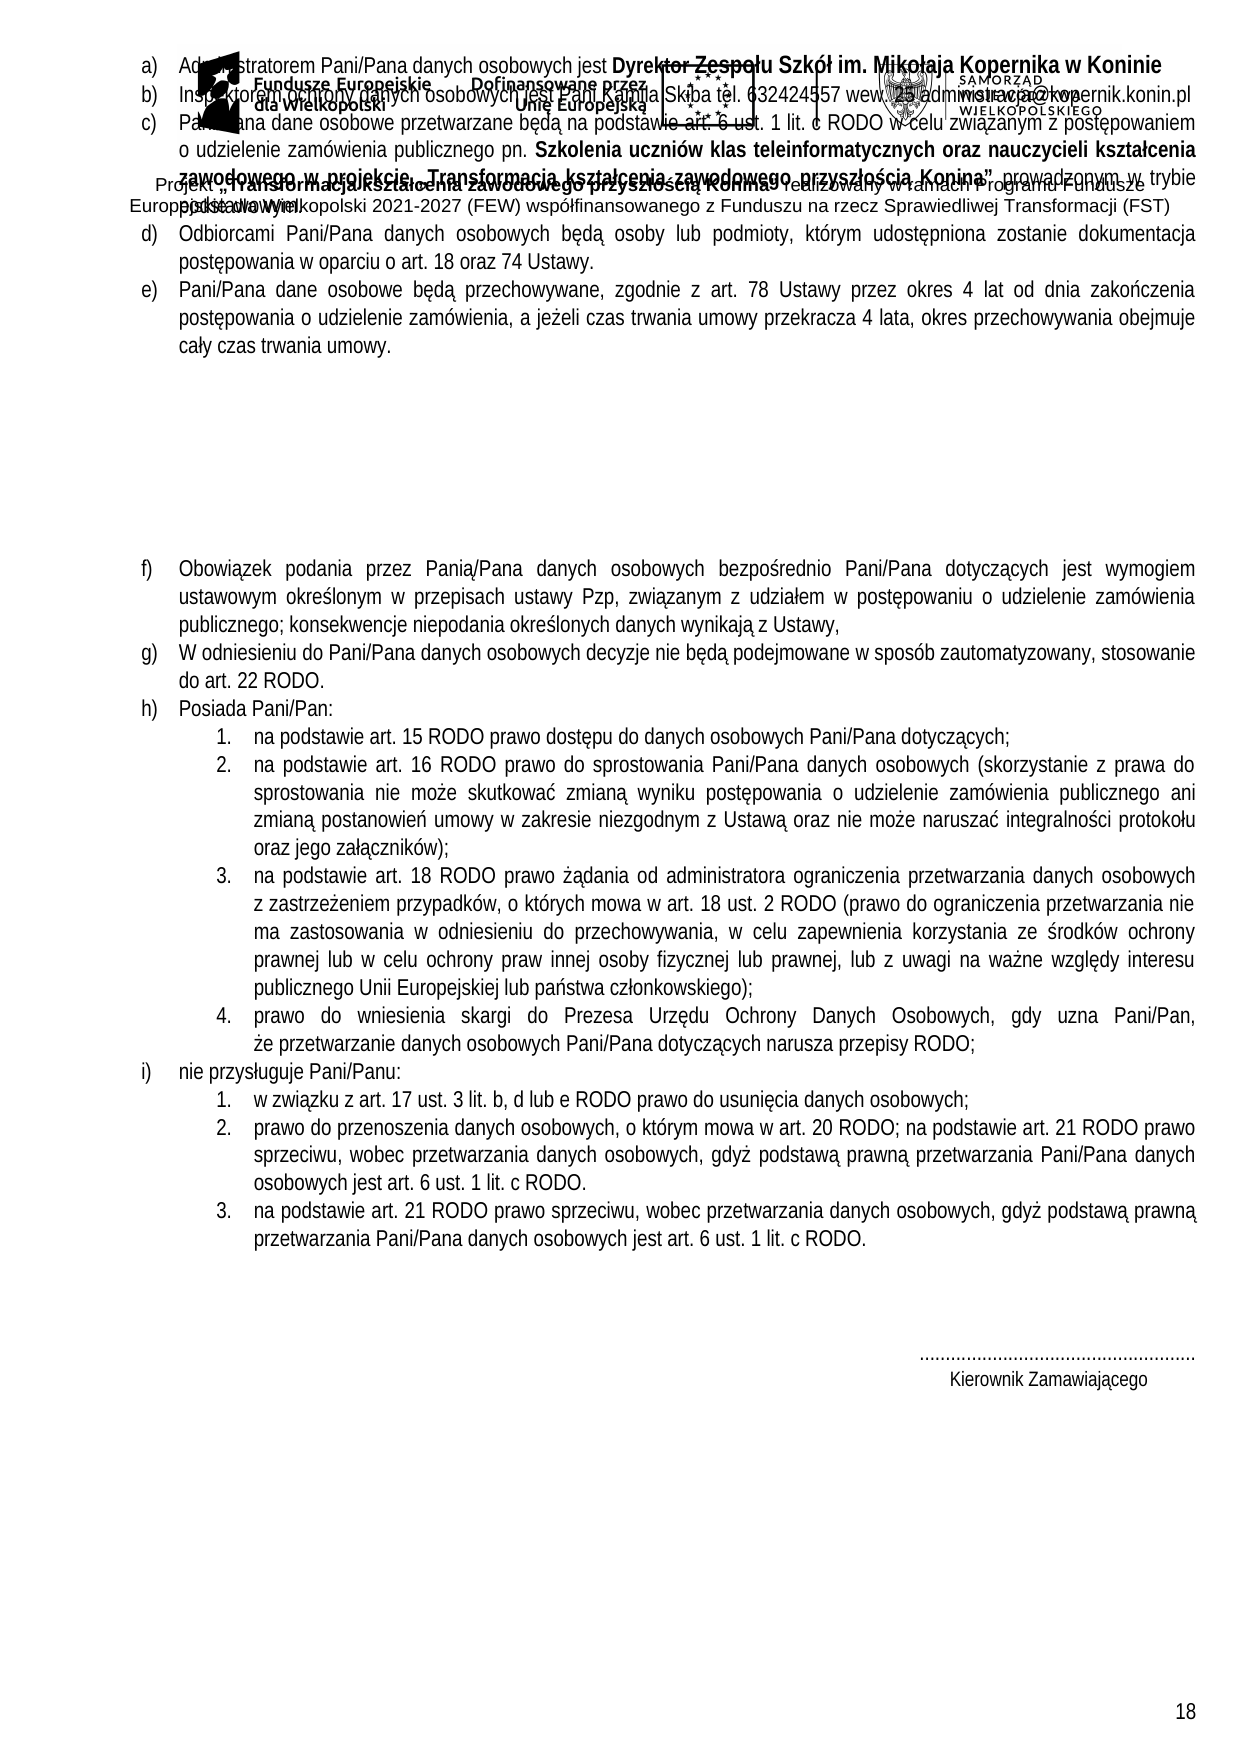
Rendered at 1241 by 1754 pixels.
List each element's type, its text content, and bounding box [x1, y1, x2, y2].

list nie przysługuje Pani/Panu: [141, 1058, 1196, 1084]
list prawo do przenoszenia danych osobowych, o którym mowa w art. 20 RODO; na podstawie art. 21 RODO prawo sprzeciwu, wobec przetwarzania danych osobowych, gdyż podstawą prawną przetwarzania Pani/Pana danych osobowych jest art. 6 ust. 1 lit. c RODO. [216, 1113, 1196, 1196]
list Obowiązek podania przez Panią/Pana danych osobowych bezpośrednio Pani/Pana dotyczących jest wymogiem ustawowym określonym w przepisach ustawy Pzp, związanym z udziałem w postępowaniu o udzielenie zamówienia publicznego; konsekwencje niepodania określonych danych wynikają z Ustawy, [141, 555, 1196, 637]
list Odbiorcami Pani/Pana danych osobowych będą osoby lub podmioty, którym udostępniona zostanie dokumentacja postępowania w oparciu o art. 18 oraz 74 Ustawy. [141, 220, 1196, 274]
list prawo do wniesienia skargi do Prezesa Urzędu Ochrony Danych Osobowych, gdy uzna Pani/Pan, że przetwarzanie danych osobowych Pani/Pana dotyczących narusza przepisy RODO; [216, 1002, 1196, 1056]
list Posiada Pani/Pan: [141, 695, 1196, 721]
list Pani/Pana dane osobowe przetwarzane będą na podstawie art. 6 ust. 1 lit. c RODO w celu związanym z postępowaniem o udzielenie zamówienia publicznego pn. Szkolenia uczniów klas teleinformatycznych oraz nauczycieli kształcenia zawodowego w projekcie „Transformacja kształcenia zawodowego przyszłością Konina” prowadzonym w trybie podstawowym. [141, 108, 1196, 219]
list Inspektorem ochrony danych osobowych jest Pani Kamila Skiba tel. 632424557 wew. 25 administracja@kopernik.konin.pl [141, 81, 1196, 107]
list na podstawie art. 15 RODO prawo dostępu do danych osobowych Pani/Pana dotyczących; [216, 723, 1196, 749]
list w związku z art. 17 ust. 3 lit. b, d lub e RODO prawo do usunięcia danych osobowych; [216, 1086, 1196, 1112]
list Administratorem Pani/Pana danych osobowych jest Dyrektor Zespołu Szkół im. Mikołaja Kopernika w Koninie [141, 50, 1196, 79]
text Kierownik Zamawiającego [103, 1367, 1196, 1391]
list na podstawie art. 18 RODO prawo żądania od administratora ograniczenia przetwarzania danych osobowych z zastrzeżeniem przypadków, o których mowa w art. 18 ust. 2 RODO (prawo do ograniczenia przetwarzania nie ma zastosowania w odniesieniu do przechowywania, w celu zapewnienia korzystania ze środków ochrony prawnej lub w celu ochrony praw innej osoby fizycznej lub prawnej, lub z uwagi na ważne względy interesu publicznego Unii Europejskiej lub państwa członkowskiego); [216, 862, 1196, 1000]
list Pani/Pana dane osobowe będą przechowywane, zgodnie z art. 78 Ustawy przez okres 4 lat od dnia zakończenia postępowania o udzielenie zamówienia, a jeżeli czas trwania umowy przekracza 4 lata, okres przechowywania obejmuje cały czas trwania umowy. [141, 276, 1196, 358]
text ..................................................... [103, 1338, 1196, 1365]
list na podstawie art. 16 RODO prawo do sprostowania Pani/Pana danych osobowych (skorzystanie z prawa do sprostowania nie może skutkować zmianą wyniku postępowania o udzielenie zamówienia publicznego ani zmianą postanowień umowy w zakresie niezgodnym z Ustawą oraz nie może naruszać integralności protokołu oraz jego załączników); [216, 751, 1196, 861]
list na podstawie art. 21 RODO prawo sprzeciwu, wobec przetwarzania danych osobowych, gdyż podstawą prawną przetwarzania Pani/Pana danych osobowych jest art. 6 ust. 1 lit. c RODO. [216, 1197, 1196, 1252]
list W odniesieniu do Pani/Pana danych osobowych decyzje nie będą podejmowane w sposób zautomatyzowany, stosowanie do art. 22 RODO. [141, 639, 1196, 693]
